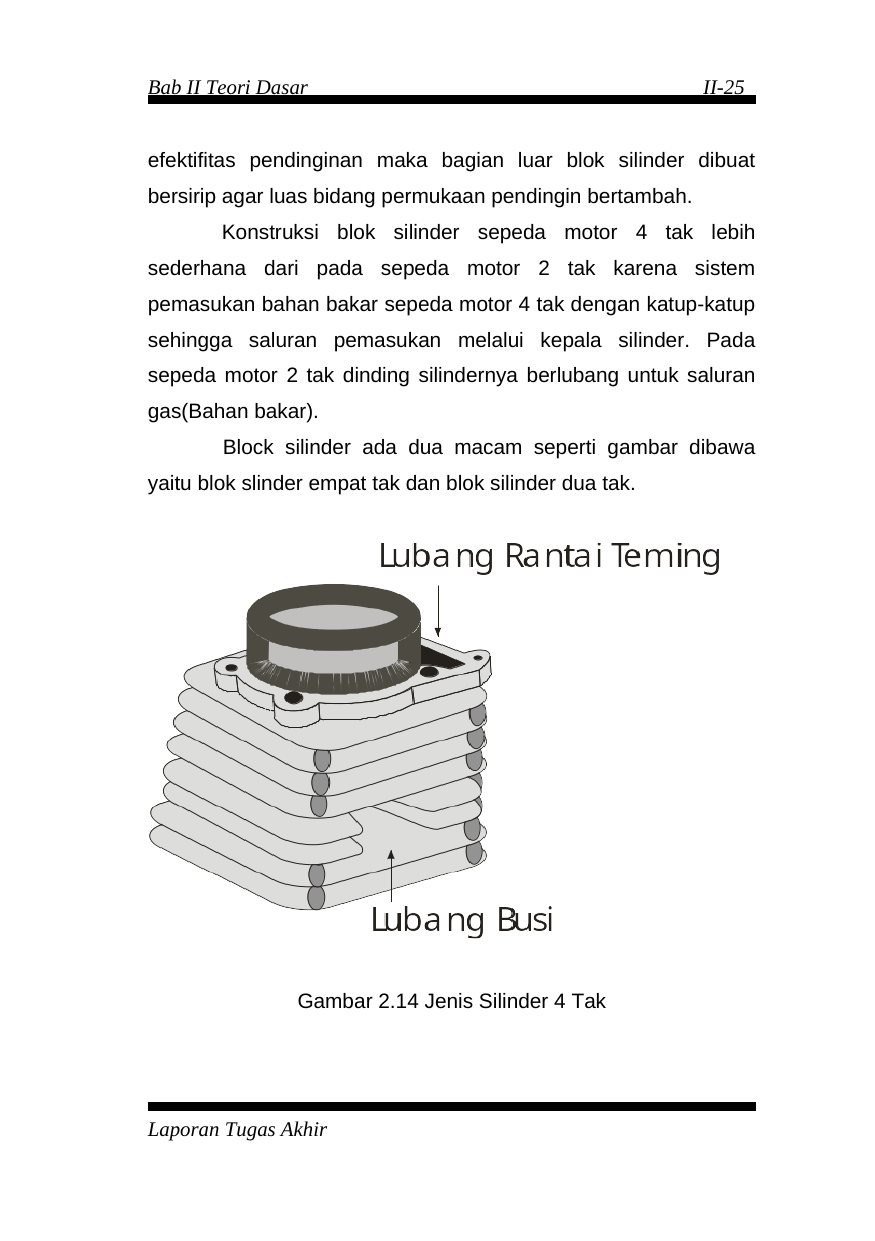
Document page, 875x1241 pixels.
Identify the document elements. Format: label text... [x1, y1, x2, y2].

text Block silinder ada dua macam seperti gambar dibawa yaitu blok slinder empat tak dan blok silinder dua tak. [148, 435, 756, 495]
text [148, 148, 756, 208]
text Gambar 2.14 Jenis Silinder 4 Tak [148, 989, 756, 1013]
text Konstruksi blok silinder sepeda motor 4 tak lebih sederhana dari pada sepeda motor 2 tak karena sistem pemasukan bahan bakar sepeda motor 4 tak dengan katup-katup sehingga saluran pemasukan melalui kepala silinder. Pada sepeda motor 2 tak dinding silindernya berlubang untuk saluran gas(Bahan bakar). [148, 219, 756, 423]
